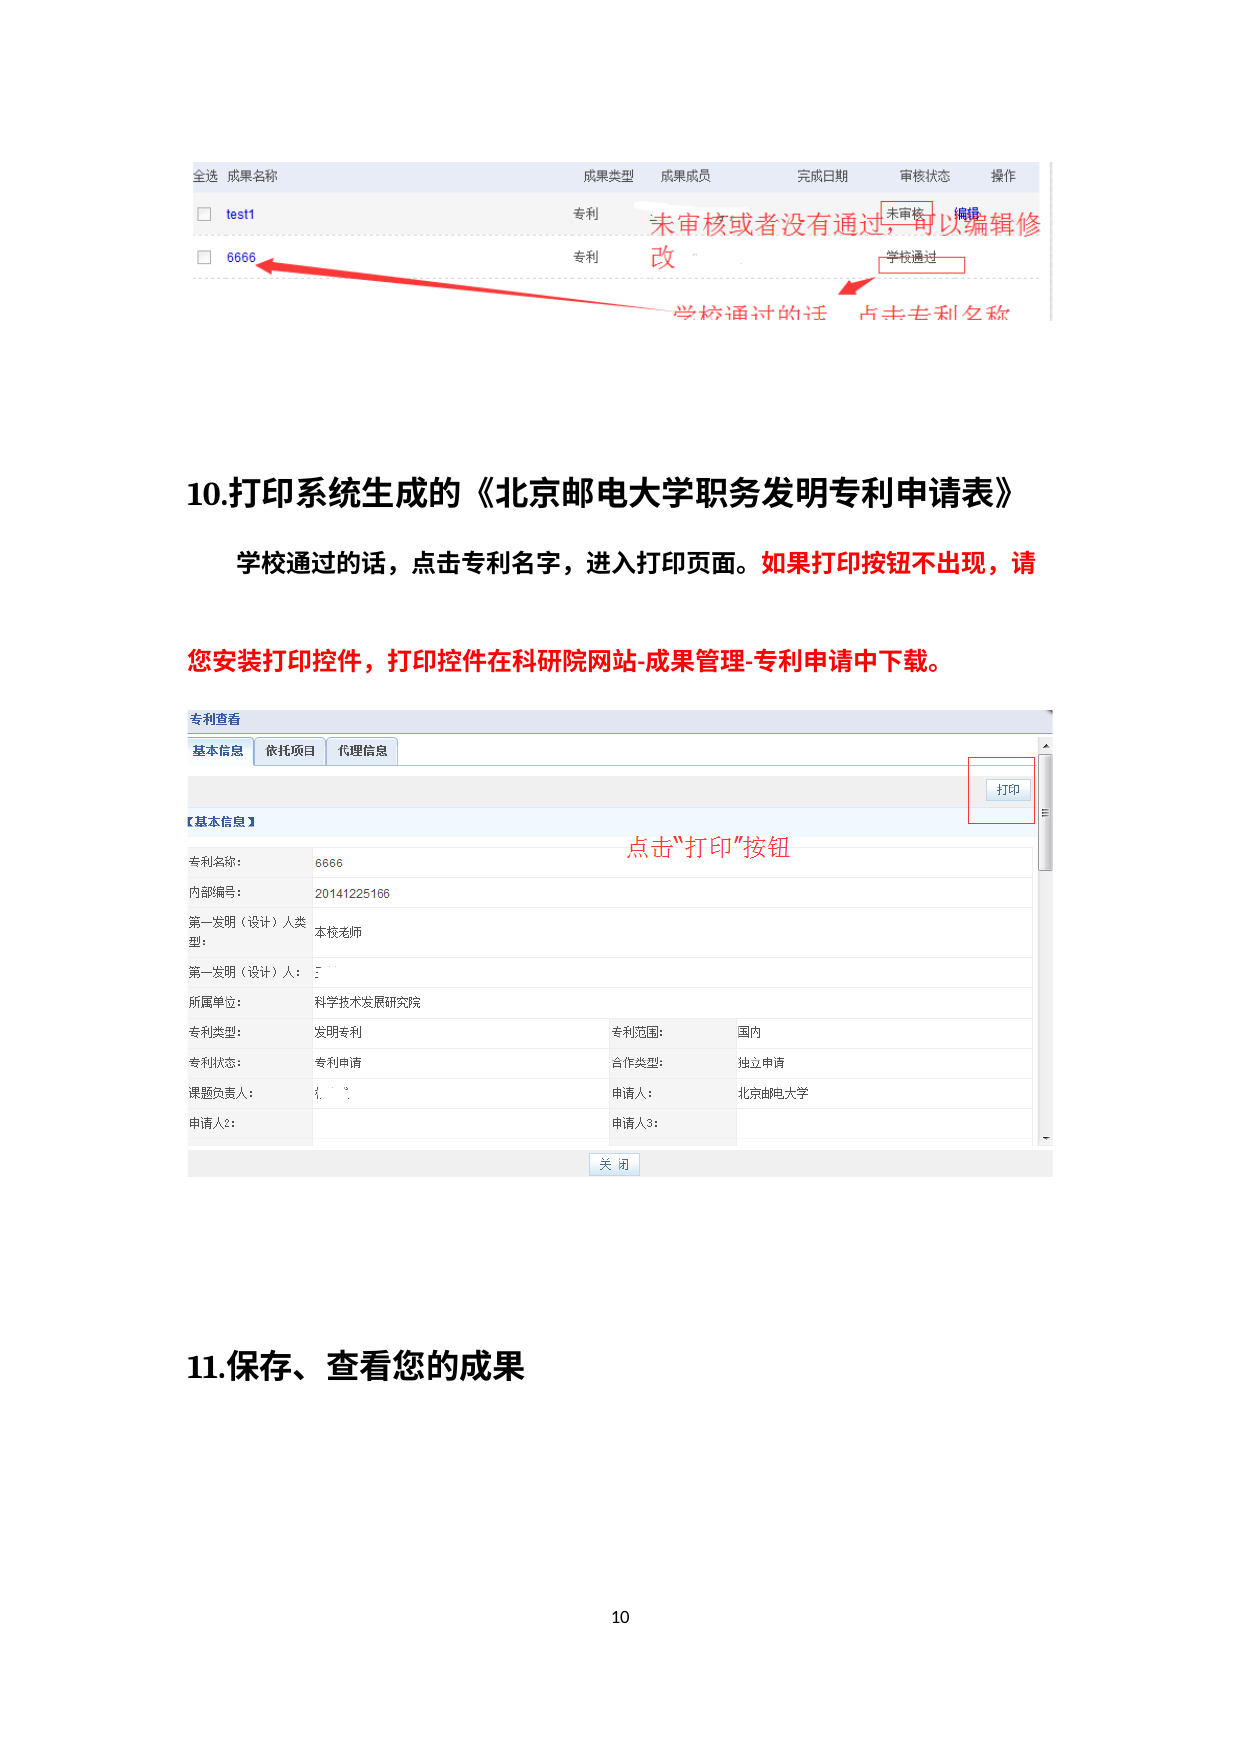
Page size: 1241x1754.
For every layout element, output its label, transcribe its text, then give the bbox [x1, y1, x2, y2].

picture [187, 710, 1053, 1177]
title 11.保存、查看您的成果 [187, 1331, 1053, 1396]
title 10.打印系统生成的《北京邮电大学职务发明专利申请表》 [187, 458, 1053, 523]
picture [187, 162, 1053, 321]
text 学校通过的话，点击专利名字，进入打印页面。如果打印按钮不出现，请您安装打印控件，打印控件在科研院网站-成果管理-专利申请中下载。 [187, 529, 1053, 692]
